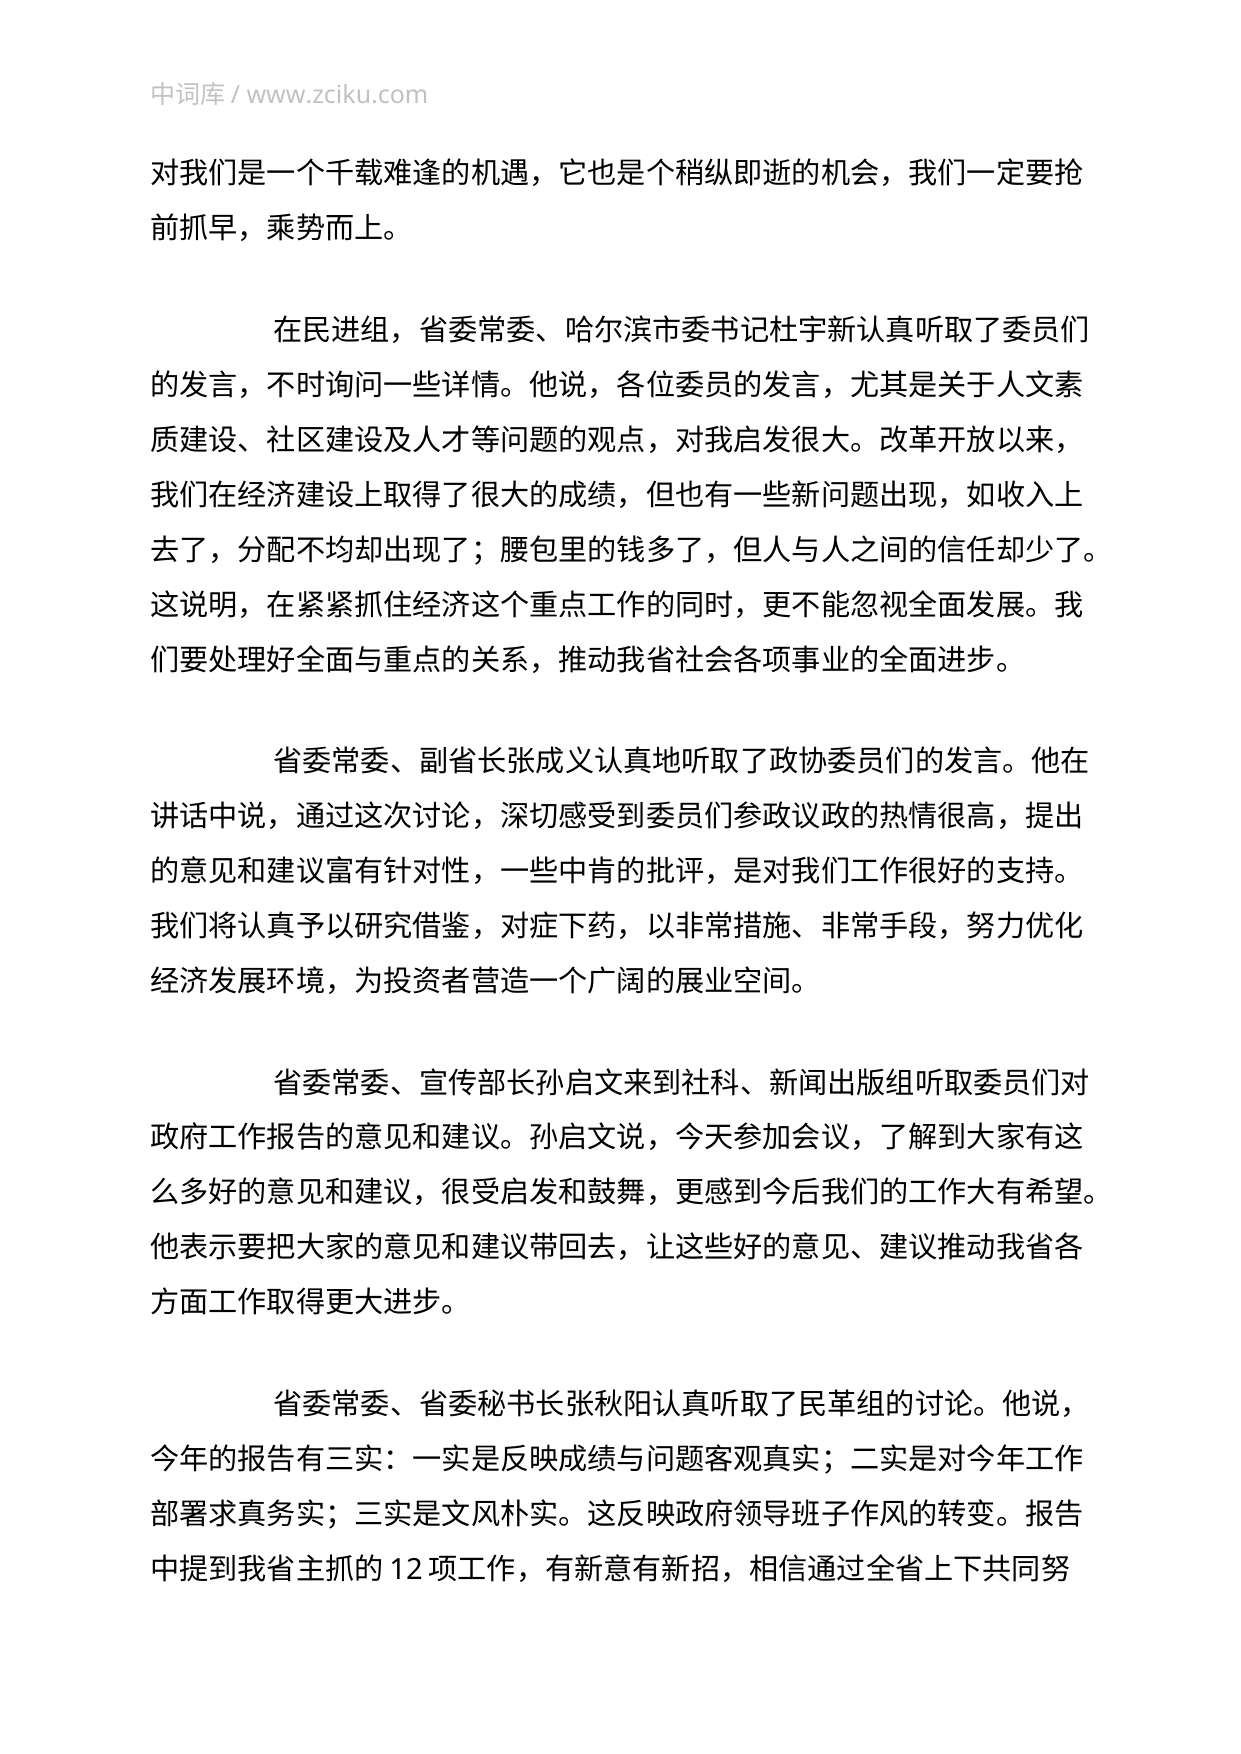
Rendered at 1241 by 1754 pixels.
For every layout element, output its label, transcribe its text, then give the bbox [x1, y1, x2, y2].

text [150, 150, 1090, 247]
text 省委常委、副省长张成义认真地听取了政协委员们的发言。他在讲话中说，通过这次讨论，深切感受到委员们参政议政的热情很高，提出的意见和建议富有针对性，一些中肯的批评，是对我们工作很好的支持。我们将认真予以研究借鉴，对症下药，以非常措施、非常手段，努力优化经济发展环境，为投资者营造一个广阔的展业空间。 [150, 738, 1090, 1000]
text 在民进组，省委常委、哈尔滨市委书记杜宇新认真听取了委员们的发言，不时询问一些详情。他说，各位委员的发言，尤其是关于人文素质建设、社区建设及人才等问题的观点，对我启发很大。改革开放以来，我们在经济建设上取得了很大的成绩，但也有一些新问题出现，如收入上去了，分配不均却出现了；腰包里的钱多了，但人与人之间的信任却少了。这说明，在紧紧抓住经济这个重点工作的同时，更不能忽视全面发展。我们要处理好全面与重点的关系，推动我省社会各项事业的全面进步。 [150, 307, 1090, 678]
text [150, 1381, 1090, 1588]
text 省委常委、宣传部长孙启文来到社科、新闻出版组听取委员们对政府工作报告的意见和建议。孙启文说，今天参加会议，了解到大家有这么多好的意见和建议，很受启发和鼓舞，更感到今后我们的工作大有希望。他表示要把大家的意见和建议带回去，让这些好的意见、建议推动我省各方面工作取得更大进步。 [150, 1059, 1090, 1321]
